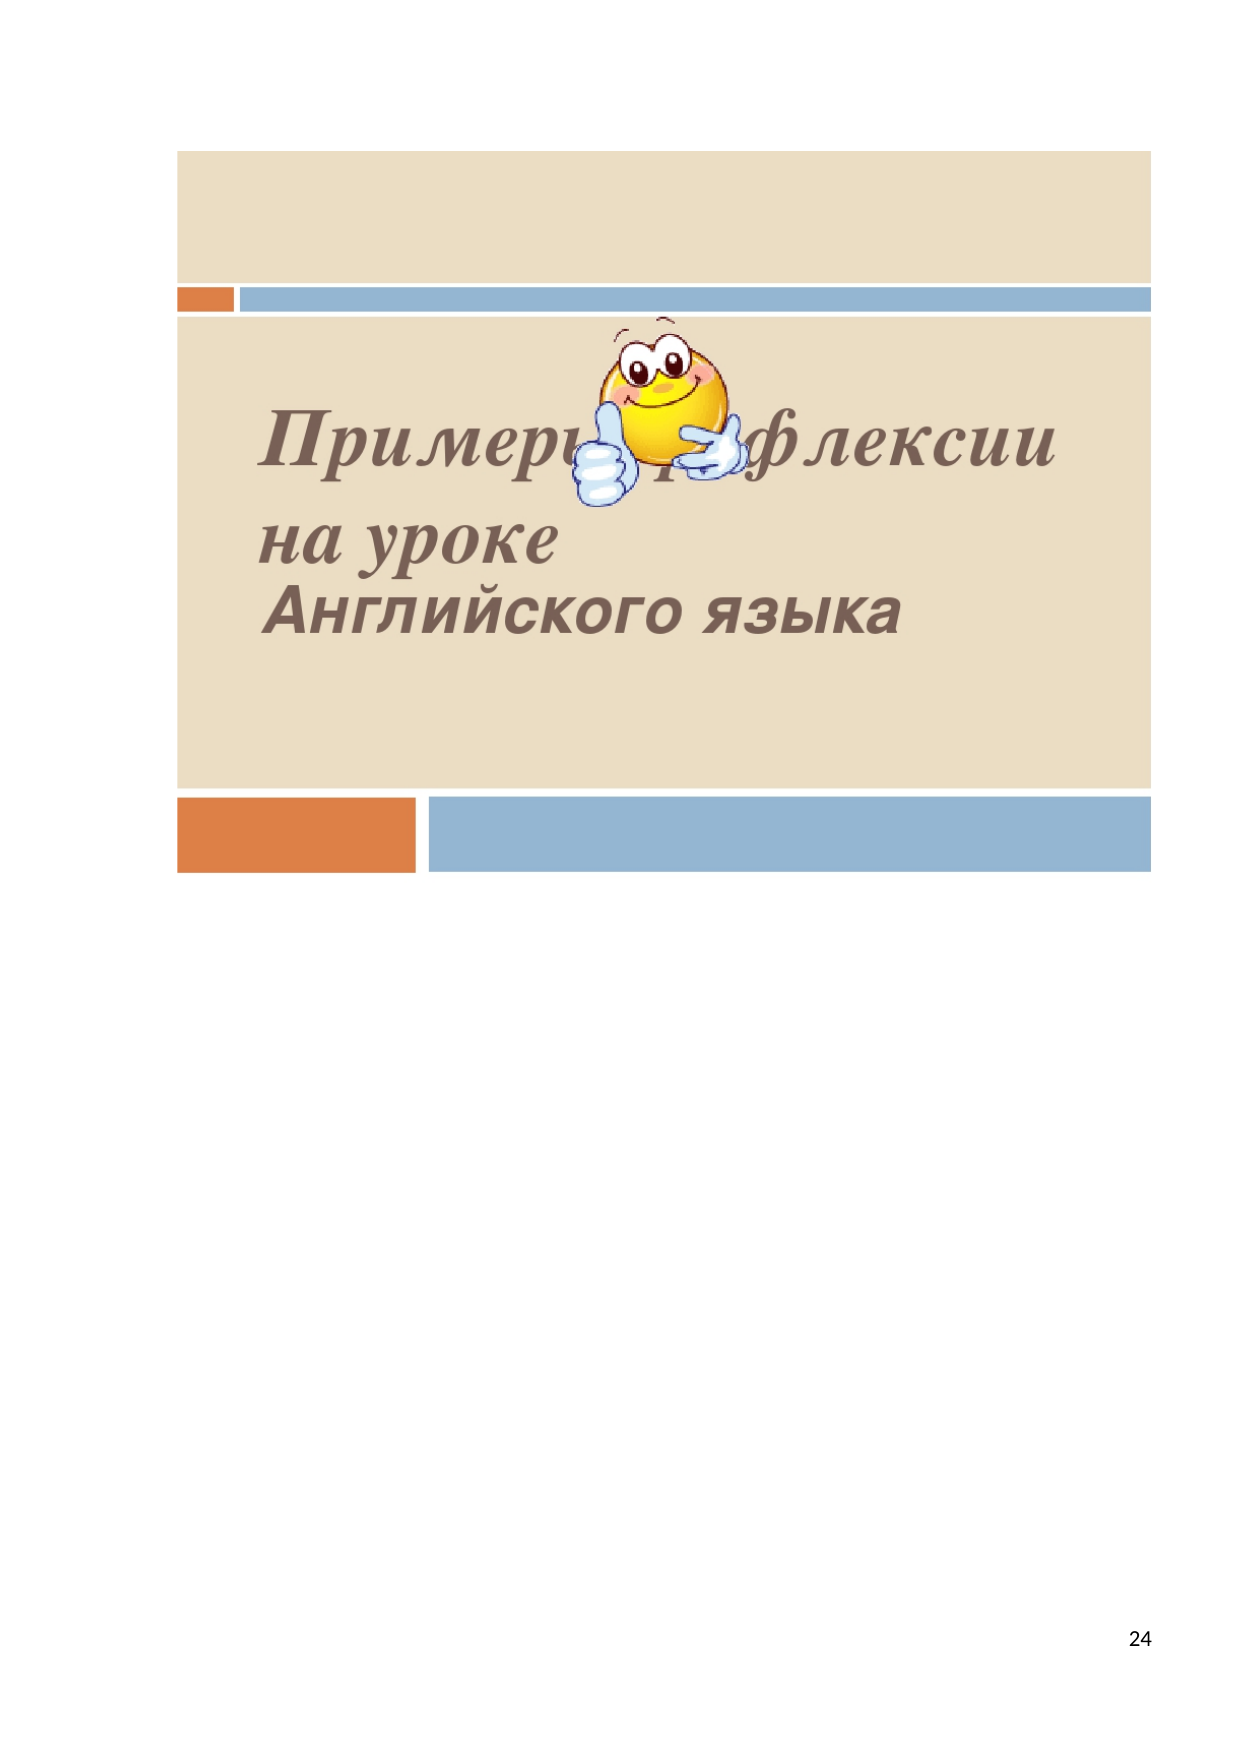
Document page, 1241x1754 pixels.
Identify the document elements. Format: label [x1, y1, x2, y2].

picture [177, 151, 1152, 883]
